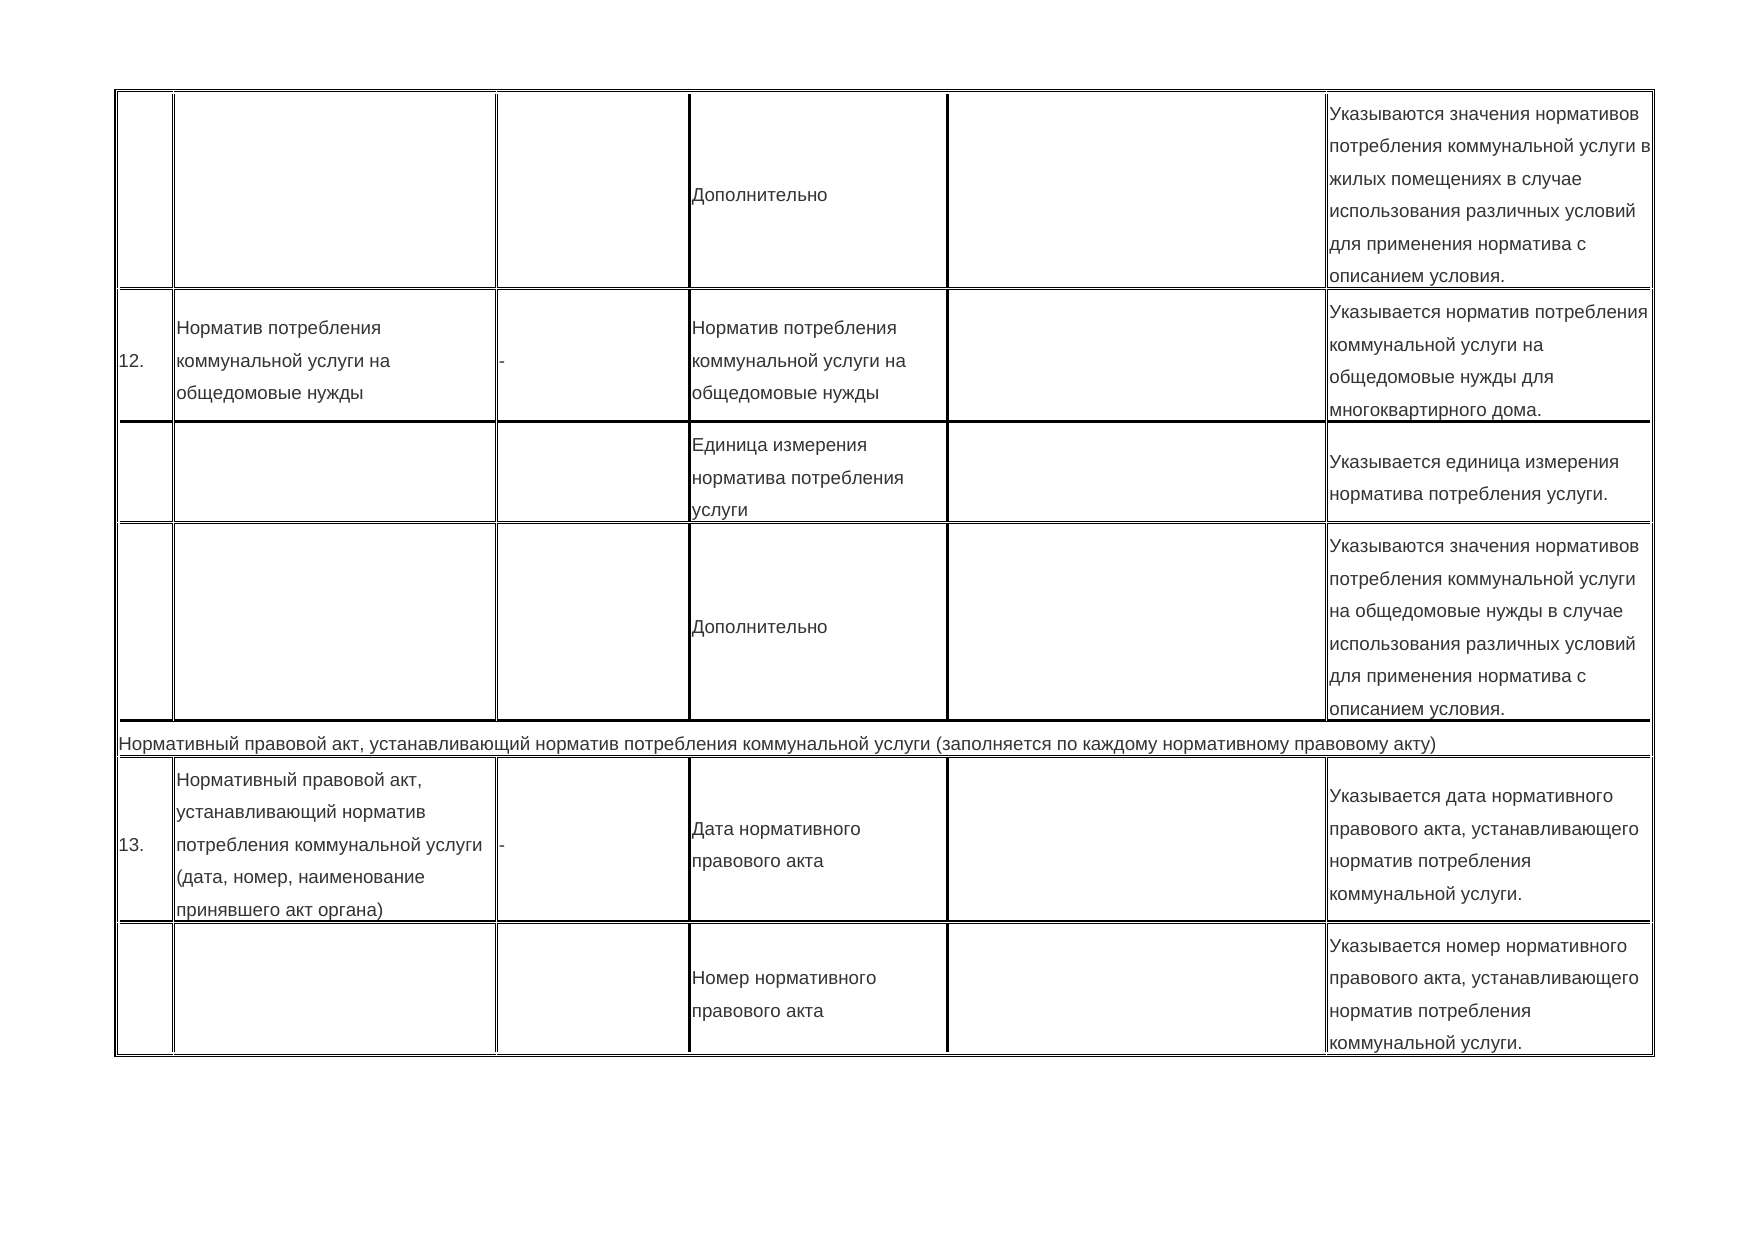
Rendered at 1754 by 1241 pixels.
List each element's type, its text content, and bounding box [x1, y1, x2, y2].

table_cell Номер нормативного правового акта [689, 924, 947, 1054]
table_cell 13. [116, 755, 174, 920]
table_cell [174, 924, 496, 1054]
table_cell - [498, 290, 688, 420]
table_cell [949, 423, 1325, 521]
table_cell [174, 92, 496, 287]
table_cell Дополнительно [691, 524, 946, 719]
table_cell [118, 420, 172, 521]
table_cell Единица измерения норматива потребления услуги [691, 423, 946, 521]
table_cell Дата нормативного правового акта [691, 758, 946, 920]
table_cell [496, 92, 689, 287]
table_cell 12. [116, 287, 174, 420]
table_cell [175, 423, 495, 521]
table_cell Нормативный правовой акт, устанавливающий норматив потребления коммунальной услуги (заполняется по каждому нормативному правовому акту) [118, 719, 1652, 755]
table_cell Указывается единица измерения норматива потребления услуги. [1328, 420, 1652, 521]
table_cell [118, 920, 174, 1054]
table_cell Указывается дата нормативного правового акта, устанавливающего норматив потребления коммунальной услуги. [1327, 755, 1653, 920]
table_cell Норматив потребления коммунальной услуги на общедомовые нужды [691, 290, 946, 420]
table_cell [496, 924, 689, 1054]
table_cell Указываются значения нормативов потребления коммунальной услуги в жилых помещениях в случае использования различных условий для применения норматива с описанием условия. [1327, 92, 1652, 287]
table_cell [498, 524, 688, 719]
table_cell - [498, 758, 688, 920]
table_cell Указывается номер нормативного правового акта, устанавливающего норматив потребления коммунальной услуги. [1327, 920, 1652, 1054]
table_cell [116, 521, 174, 719]
table_cell [949, 758, 1325, 920]
table_cell Указывается норматив потребления коммунальной услуги на общедомовые нужды для многоквартирного дома. [1327, 287, 1653, 420]
table_cell [947, 92, 1327, 287]
table_cell Дополнительно [689, 92, 947, 287]
table_cell [949, 524, 1325, 719]
table_cell [118, 92, 174, 287]
table_cell Нормативный правовой акт, устанавливающий норматив потребления коммунальной услуги (дата, номер, наименование принявшего акт органа) [175, 758, 495, 920]
table_cell Указываются значения нормативов потребления коммунальной услуги на общедомовые нужды в случае использования различных условий для применения норматива с описанием условия. [1327, 521, 1653, 719]
table_cell [949, 290, 1325, 420]
table_cell [498, 423, 688, 521]
table_cell Норматив потребления коммунальной услуги на общедомовые нужды [175, 290, 495, 420]
table_cell [947, 924, 1327, 1054]
table_cell [175, 524, 495, 719]
